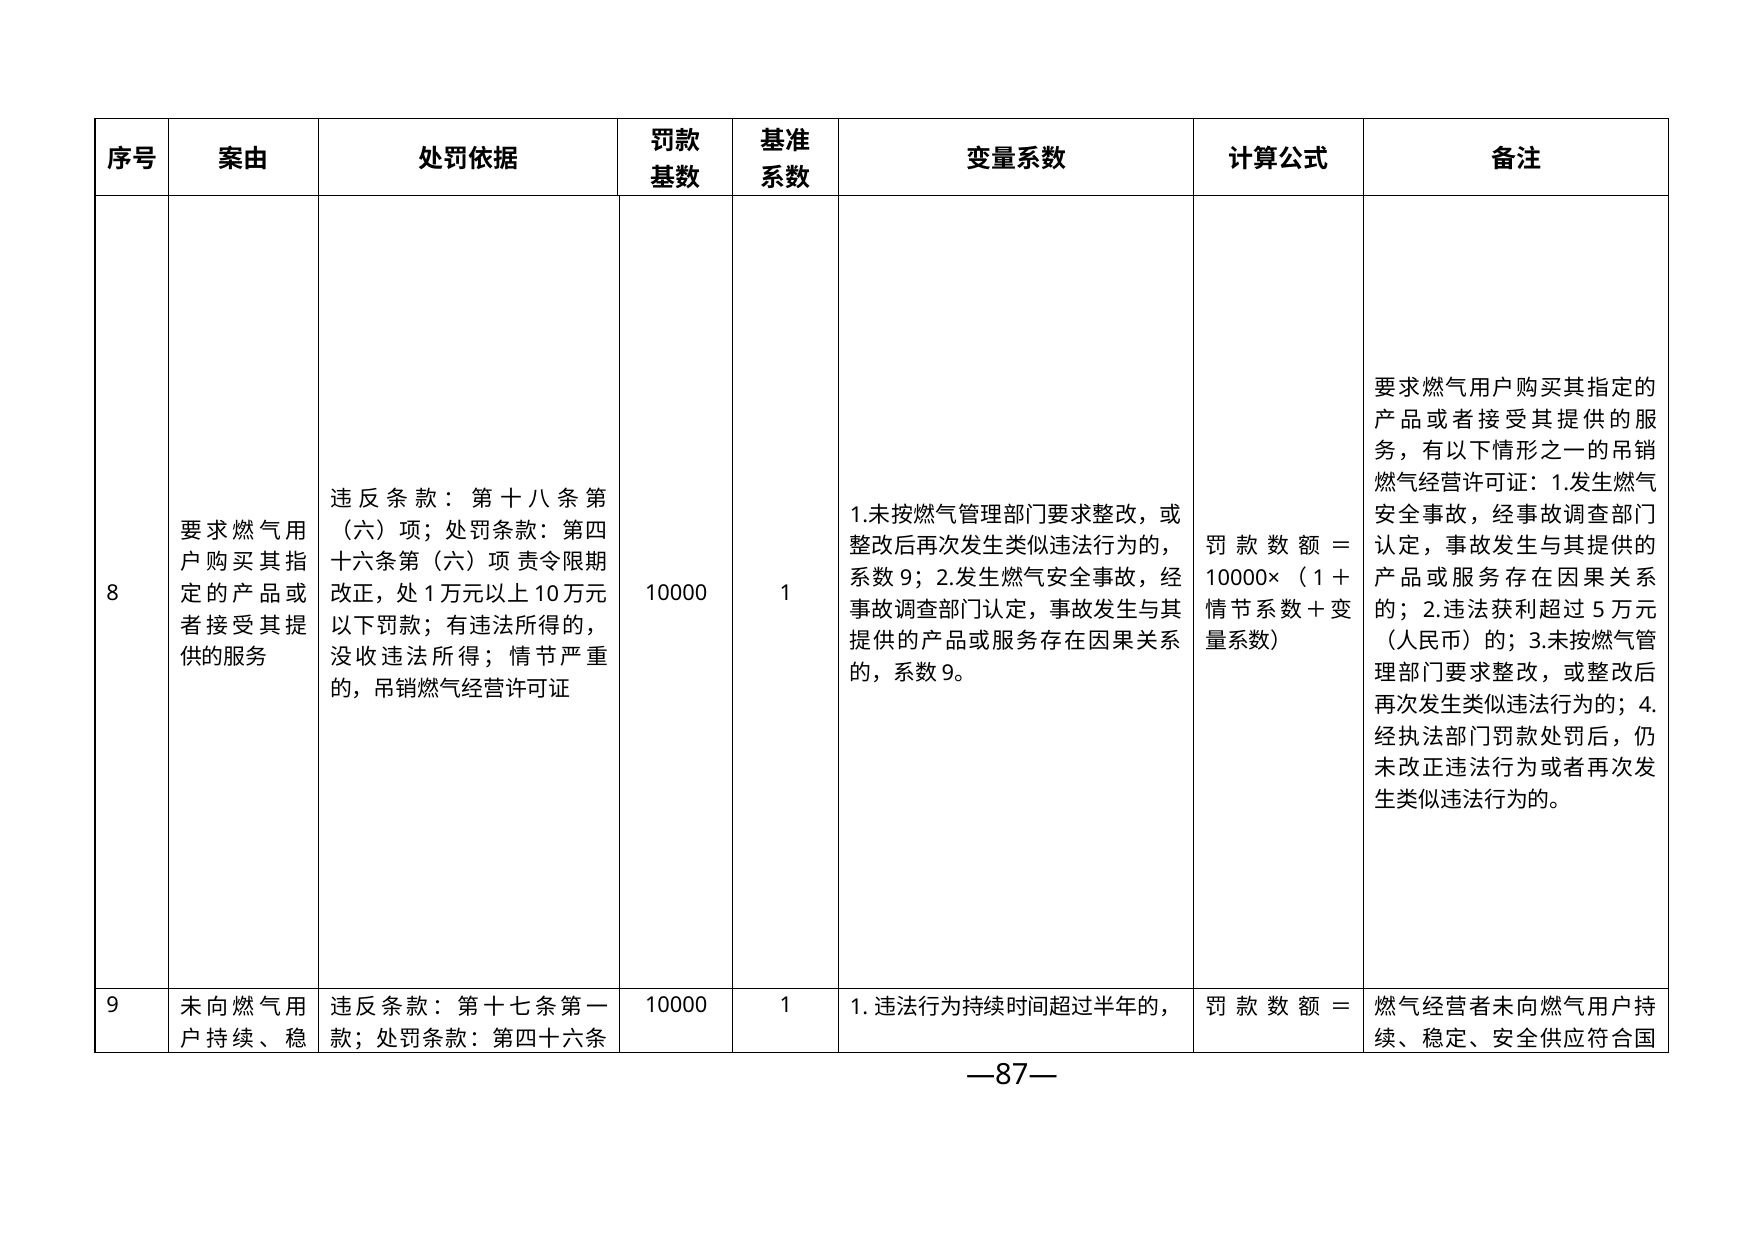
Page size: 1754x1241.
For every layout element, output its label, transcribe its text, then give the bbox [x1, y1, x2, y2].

table_cell 9 [96, 989, 168, 1052]
table_cell 要求燃气用户购买其指定的产品或者接受其提供的服务 [169, 196, 318, 988]
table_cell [169, 989, 318, 1052]
table_header 罚款 基数 [618, 119, 732, 195]
table_header 基准 系数 [733, 119, 838, 195]
table_header 备注 [1364, 119, 1668, 195]
table_header 处罚依据 [319, 119, 617, 195]
table_cell 罚款数额＝10000×（1＋情节系数＋变量系数） [1194, 989, 1363, 1052]
table_header 计算公式 [1194, 119, 1363, 195]
table_cell 1 [733, 196, 838, 988]
table_header 序号 [96, 119, 168, 195]
table_cell 1 [733, 989, 838, 1052]
table_cell 违反条款：第十八条第（六）项；处罚条款：第四十六条第（六）项 责令限期改正，处1万元以上10万元以下罚款；有违法所得的，没收违法所得；情节严重的，吊销燃气经营许可证 [319, 196, 619, 988]
table_cell 10000 [620, 989, 732, 1052]
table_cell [839, 989, 1193, 1052]
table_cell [319, 989, 619, 1052]
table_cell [1364, 989, 1668, 1052]
table_header 变量系数 [839, 119, 1193, 195]
table_cell 要求燃气用户购买其指定的产品或者接受其提供的服务，有以下情形之一的吊销燃气经营许可证：1.发生燃气安全事故，经事故调查部门认定，事故发生与其提供的产品或服务存在因果关系的；2.违法获利超过5万元（人民币）的；3.未按燃气管理部门要求整改，或整改后再次发生类似违法行为的；4.经执法部门罚款处罚后，仍未改正违法行为或者再次发生类似违法行为的。 [1364, 196, 1668, 988]
table_header 案由 [169, 119, 318, 195]
table_cell 1.未按燃气管理部门要求整改，或整改后再次发生类似违法行为的，系数9；2.发生燃气安全事故，经事故调查部门认定，事故发生与其提供的产品或服务存在因果关系的，系数9。 [839, 196, 1193, 988]
table_cell 8 [96, 196, 168, 988]
table_cell 10000 [620, 196, 732, 988]
table_cell 罚款数额＝10000×（1＋情节系数＋变量系数） [1194, 196, 1363, 988]
